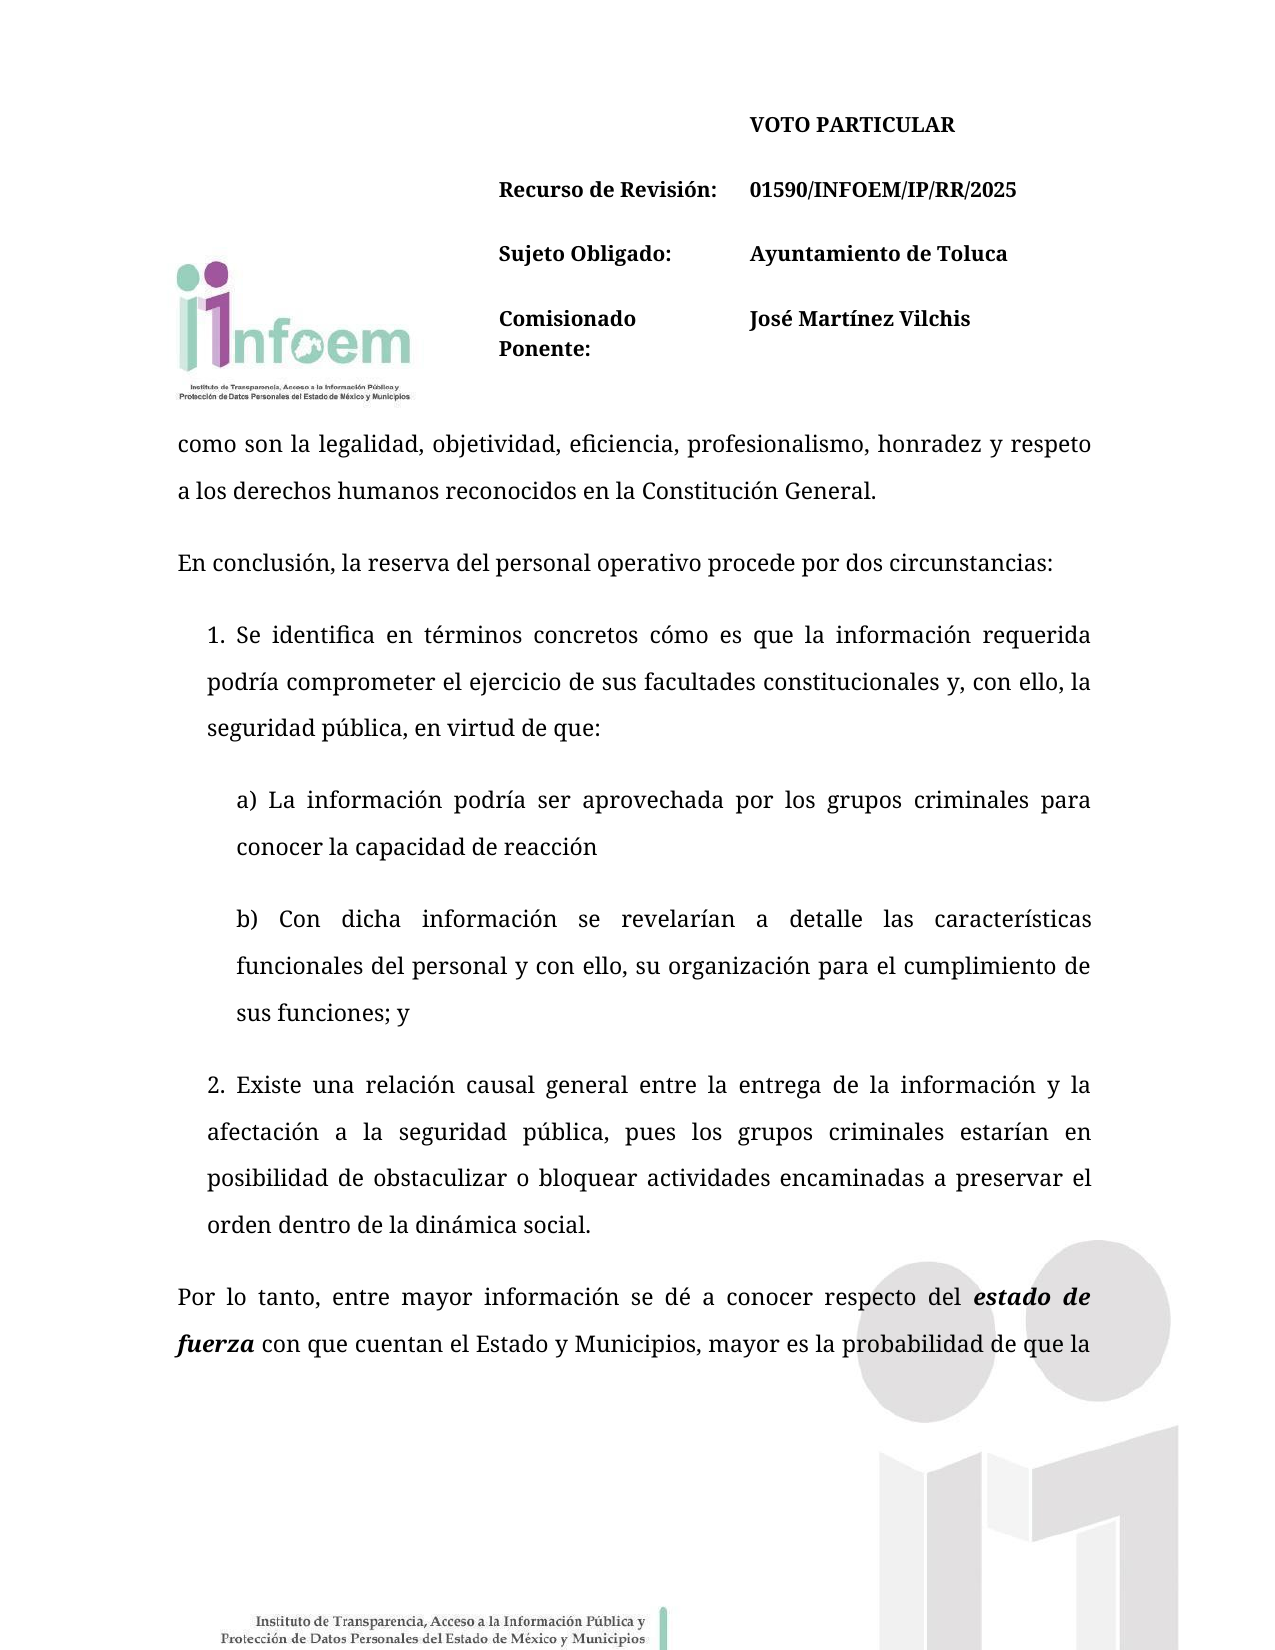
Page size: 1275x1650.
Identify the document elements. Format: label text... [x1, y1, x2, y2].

text En conclusión, la reserva del personal operativo procede por dos circunstancias: [177, 547, 1093, 578]
text b) Con dicha información se revelarían a detalle las características funcionales del personal y con ello, su organización para el cumplimiento de sus funciones; y [236, 903, 1093, 1028]
text a) La información podría ser aprovechada por los grupos criminales para conocer la capacidad de reacción [236, 784, 1093, 862]
picture [61, 201, 1275, 1650]
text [177, 428, 1093, 506]
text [177, 1281, 1093, 1359]
text 2. Existe una relación causal general entre la entrega de la información y la afectación a la seguridad pública, pues los grupos criminales estarían en posibilidad de obstaculizar o bloquear actividades encaminadas a preservar el orden dentro de la dinámica social. [207, 1068, 1093, 1240]
text 1. Se identifica en términos concretos cómo es que la información requerida podría comprometer el ejercicio de sus facultades constitucionales y, con ello, la seguridad pública, en virtud de que: [207, 618, 1093, 743]
